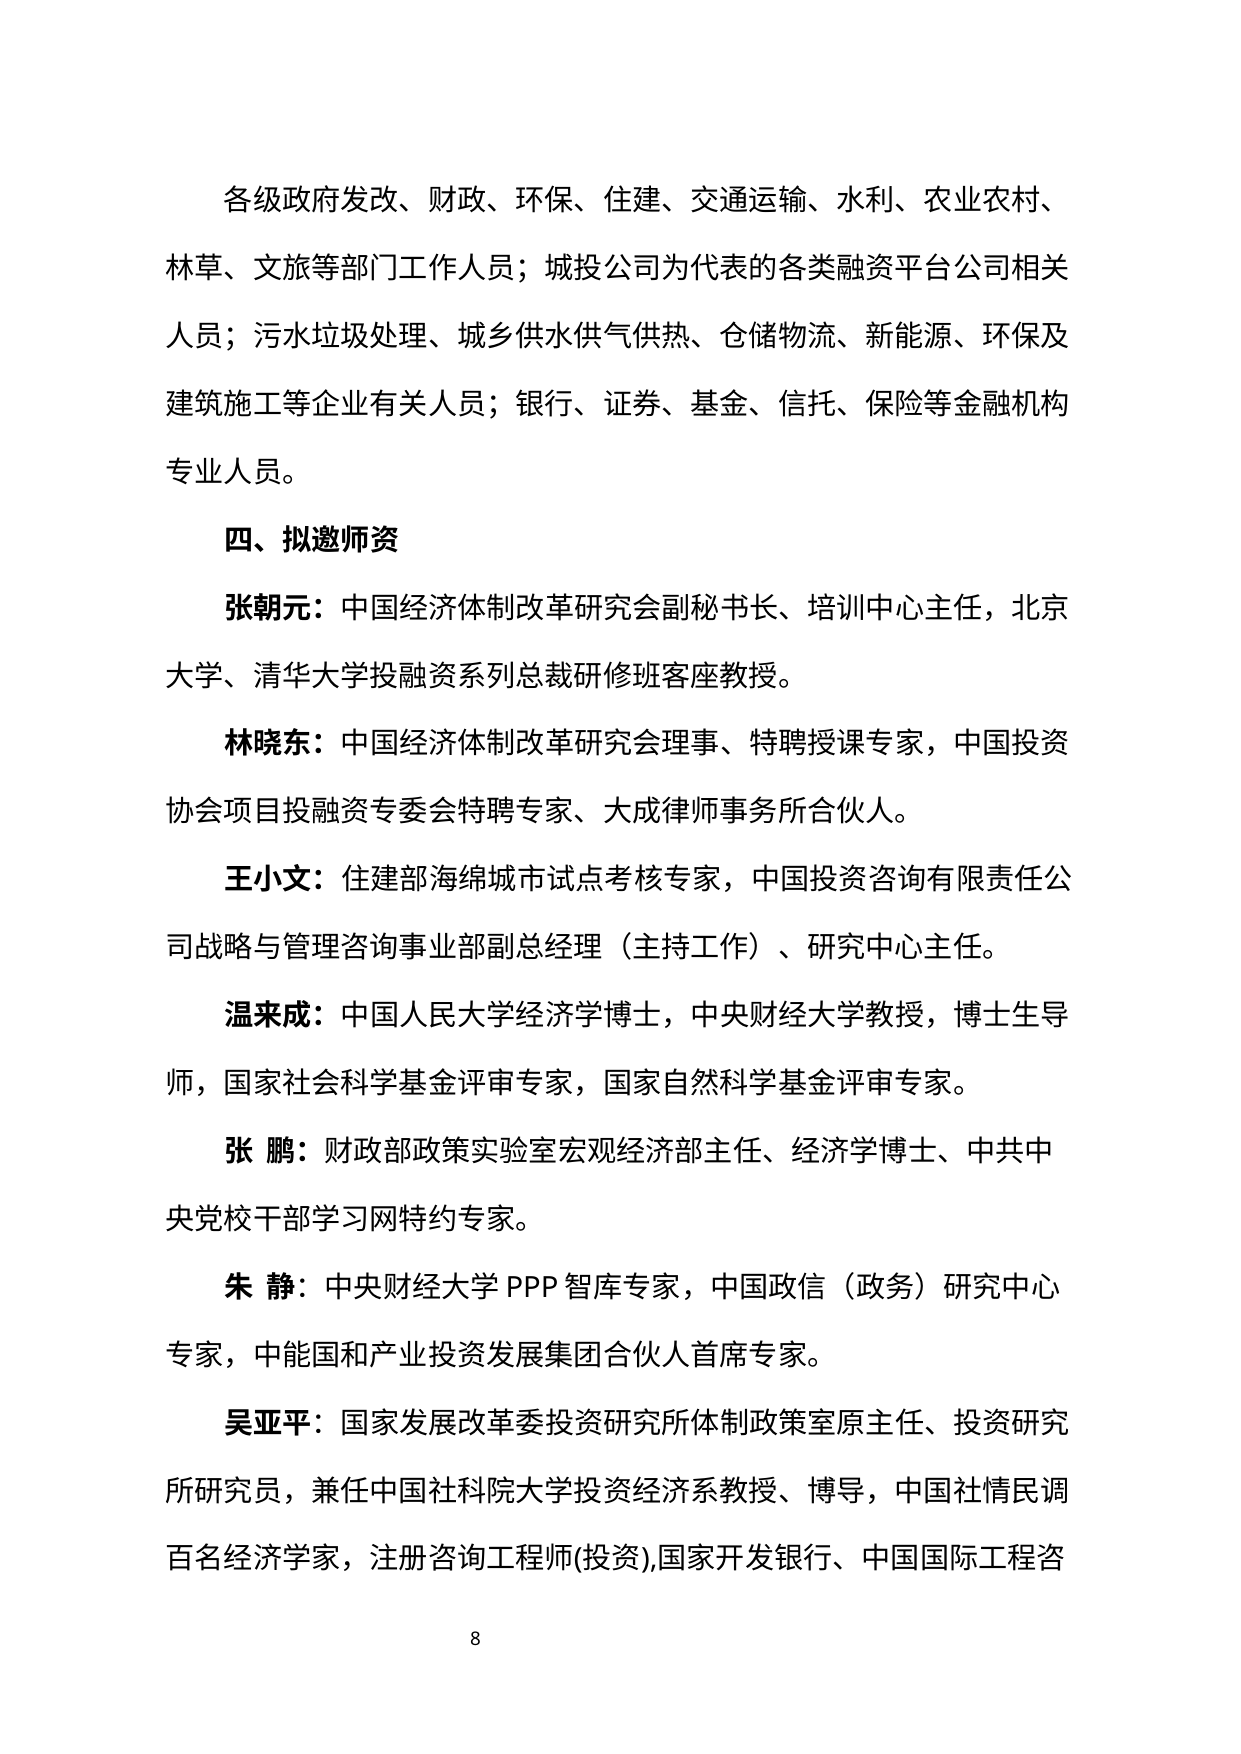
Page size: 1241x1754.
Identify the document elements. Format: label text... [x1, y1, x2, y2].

text 王小文：住建部海绵城市试点考核专家，中国投资咨询有限责任公司战略与管理咨询事业部副总经理（主持工作）、研究中心主任。 [165, 843, 1075, 979]
text 温来成：中国人民大学经济学博士，中央财经大学教授，博士生导师，国家社会科学基金评审专家，国家自然科学基金评审专家。 [165, 979, 1075, 1115]
text 张朝元：中国经济体制改革研究会副秘书长、培训中心主任，北京大学、清华大学投融资系列总裁研修班客座教授。 [165, 571, 1075, 707]
text 张 鹏：财政部政策实验室宏观经济部主任、经济学博士、中共中央党校干部学习网特约专家。 [165, 1115, 1075, 1251]
text 四、拟邀师资 [165, 503, 1075, 571]
text 各级政府发改、财政、环保、住建、交通运输、水利、农业农村、林草、文旅等部门工作人员；城投公司为代表的各类融资平台公司相关人员；污水垃圾处理、城乡供水供气供热、仓储物流、新能源、环保及建筑施工等企业有关人员；银行、证券、基金、信托、保险等金融机构专业人员。 [165, 164, 1075, 503]
text 朱 静：中央财经大学PPP智库专家，中国政信（政务）研究中心专家，中能国和产业投资发展集团合伙人首席专家。 [165, 1251, 1075, 1386]
text 林晓东：中国经济体制改革研究会理事、特聘授课专家，中国投资协会项目投融资专委会特聘专家、大成律师事务所合伙人。 [165, 707, 1075, 843]
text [165, 1386, 1075, 1590]
